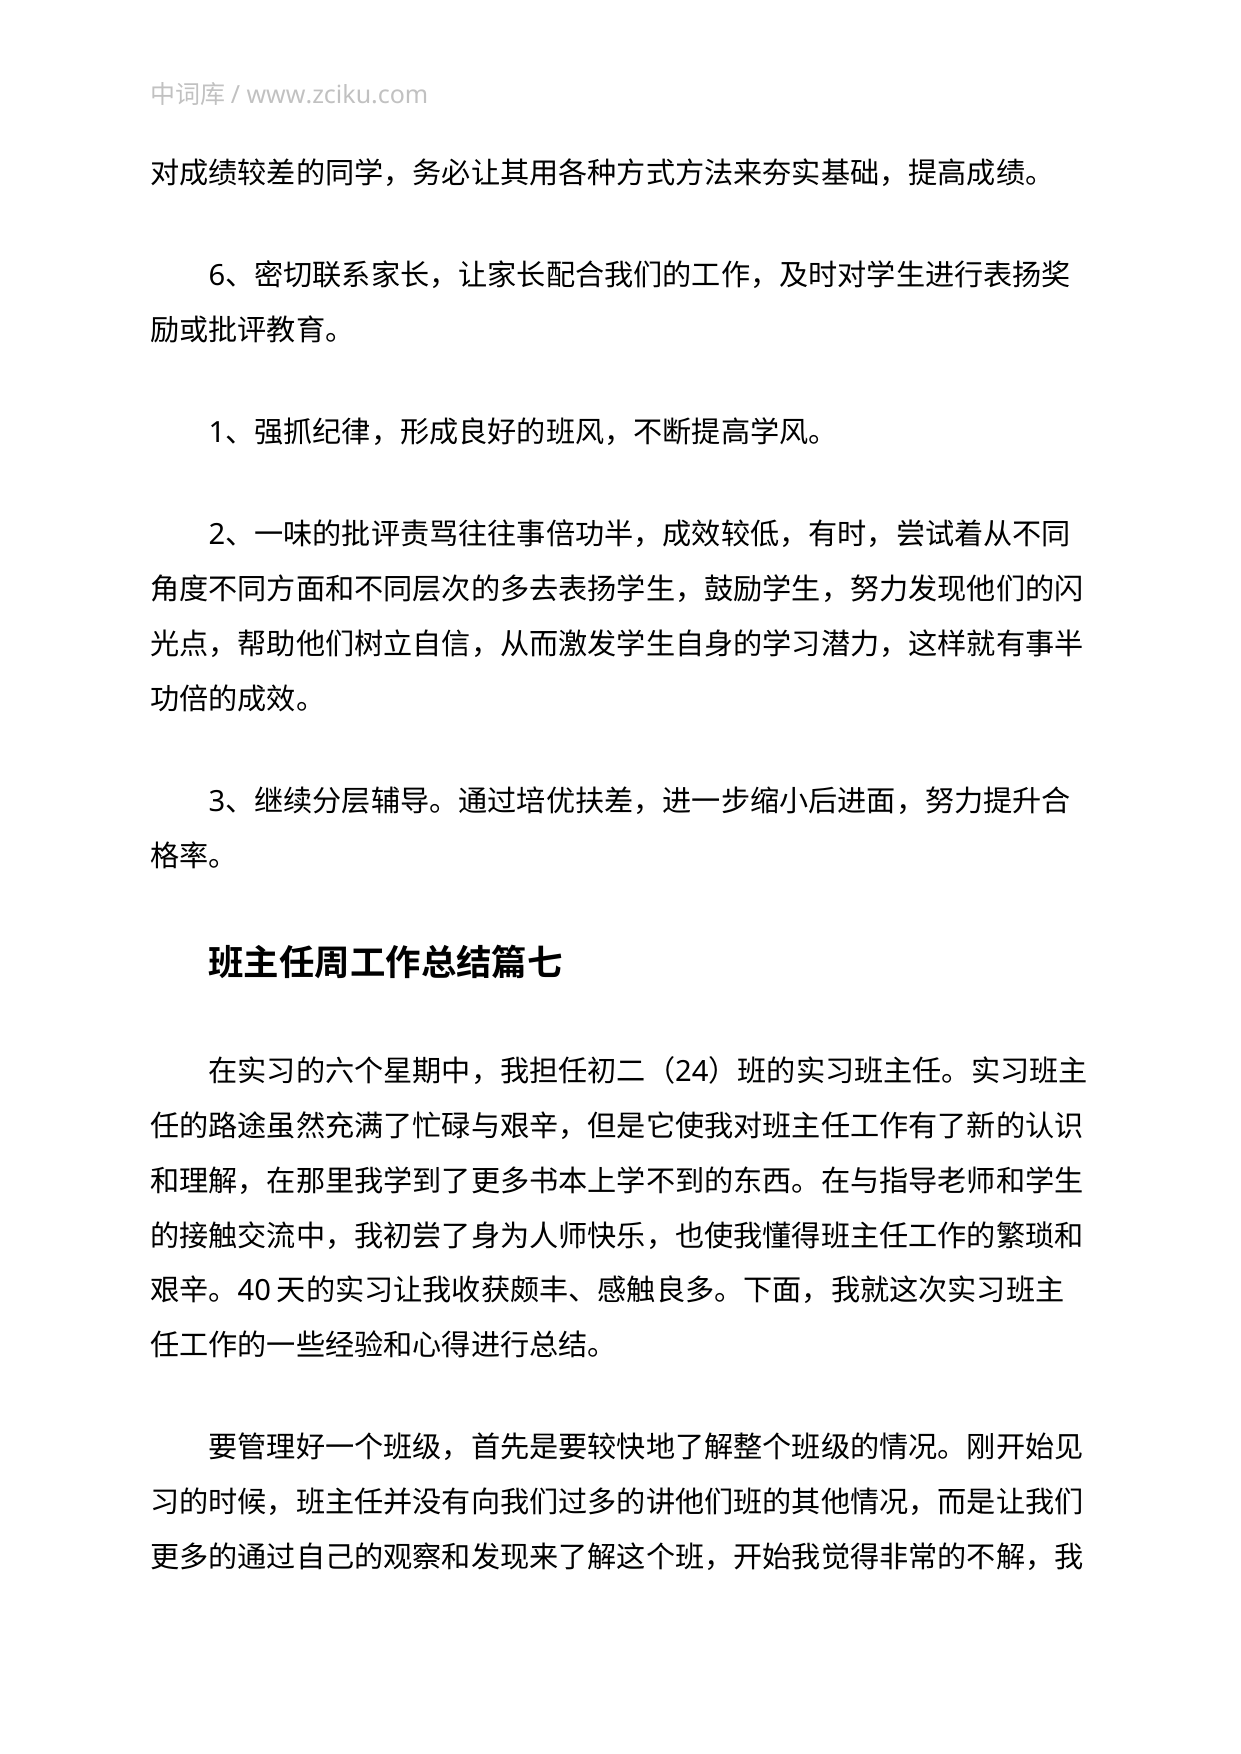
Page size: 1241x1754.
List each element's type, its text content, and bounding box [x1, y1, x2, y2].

text 6、密切联系家长，让家长配合我们的工作，及时对学生进行表扬奖励或批评教育。 [150, 252, 1090, 349]
text 在实习的六个星期中，我担任初二（24）班的实习班主任。实习班主任的路途虽然充满了忙碌与艰辛，但是它使我对班主任工作有了新的认识和理解，在那里我学到了更多书本上学不到的东西。在与指导老师和学生的接触交流中，我初尝了身为人师快乐，也使我懂得班主任工作的繁琐和艰辛。40天的实习让我收获颇丰、感触良多。下面，我就这次实习班主任工作的一些经验和心得进行总结。 [150, 1047, 1090, 1364]
text 1、强抓纪律，形成良好的班风，不断提高学风。 [150, 408, 1090, 451]
text 2、一味的批评责骂往往事倍功半，成效较低，有时，尝试着从不同角度不同方面和不同层次的多去表扬学生，鼓励学生，努力发现他们的闪光点，帮助他们树立自信，从而激发学生自身的学习潜力，这样就有事半功倍的成效。 [150, 511, 1090, 718]
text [150, 150, 1090, 192]
text 班主任周工作总结篇七 [150, 934, 1090, 985]
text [150, 1424, 1090, 1576]
text 3、继续分层辅导。通过培优扶差，进一步缩小后进面，努力提升合格率。 [150, 777, 1090, 874]
